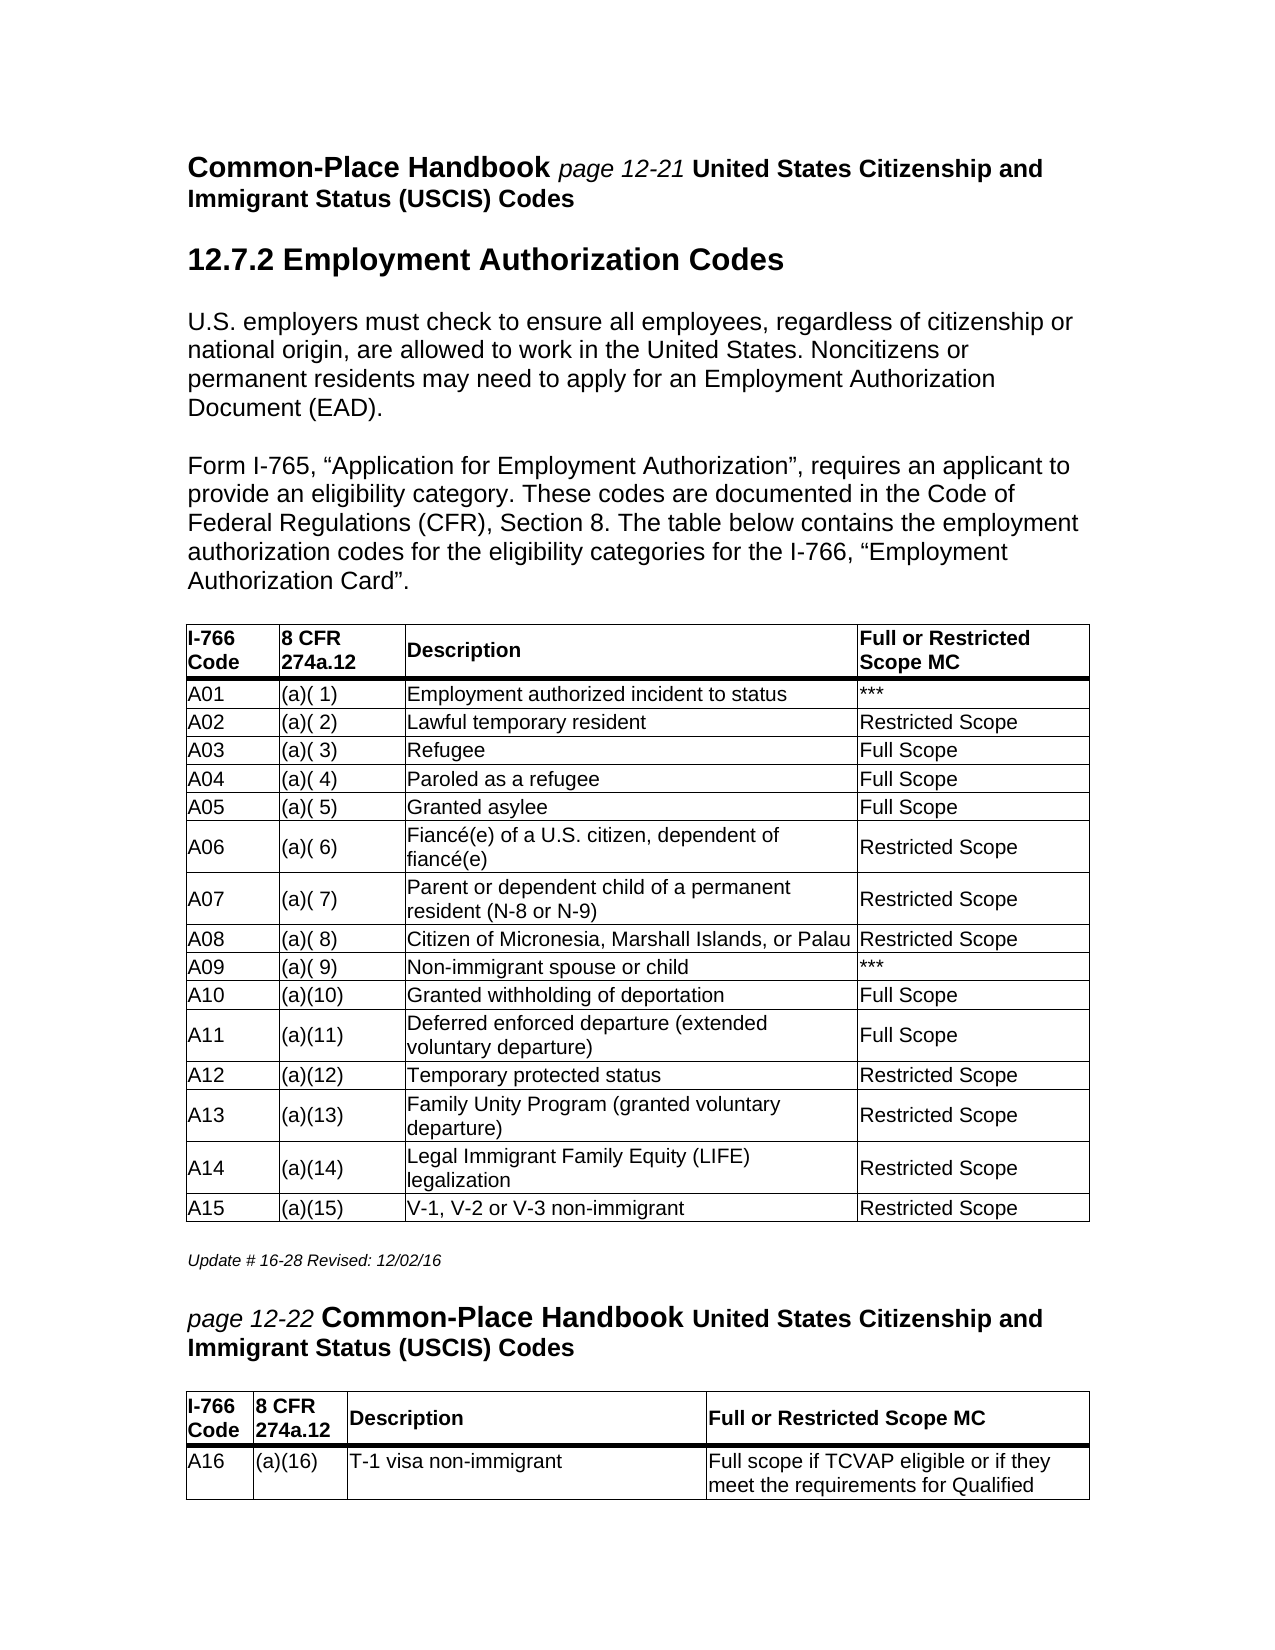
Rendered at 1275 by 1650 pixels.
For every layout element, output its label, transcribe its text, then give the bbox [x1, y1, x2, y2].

table_cell Restricted Scope [858, 1090, 1089, 1141]
table_cell A12 [187, 1062, 279, 1089]
table_header I-766 Code [187, 1392, 253, 1443]
table_cell A08 [187, 925, 279, 952]
table_cell Granted asylee [406, 793, 857, 820]
table_cell Deferred enforced departure (extended voluntary departure) [406, 1010, 857, 1061]
table_cell (a)( 1) [280, 681, 405, 707]
table_cell A01 [187, 681, 279, 707]
table_cell Restricted Scope [858, 925, 1089, 952]
table_cell (a)(13) [280, 1090, 405, 1141]
table_cell Restricted Scope [858, 821, 1089, 872]
table_header Description [406, 625, 857, 676]
table_cell Family Unity Program (granted voluntary departure) [406, 1090, 857, 1141]
text Form I-765, “Application for Employment Authorization”, requires an applicant to provide an eligibility category. These codes are documented in the Code of Federal Regulations (CFR), Section 8. The table below contains the employment authorization codes for the eligibility categories for the I-766, “Employment Authorization Card”. [187, 451, 1087, 594]
table_cell Temporary protected status [406, 1062, 857, 1089]
table_cell A14 [187, 1142, 279, 1193]
table_cell (a)( 3) [280, 737, 405, 764]
table_cell (a)( 6) [280, 821, 405, 872]
table_header Full or Restricted Scope MC [707, 1392, 1089, 1443]
table_cell Full Scope [858, 737, 1089, 764]
table_cell A07 [187, 873, 279, 924]
table_cell (a)(10) [280, 981, 405, 1008]
text Common-Place Handbook page 12-21 United States Citizenship and Immigrant Status (USCIS) Codes [187, 150, 1087, 212]
table_cell (a)(16) [254, 1448, 347, 1499]
table_cell A05 [187, 793, 279, 820]
table_cell Restricted Scope [858, 873, 1089, 924]
table_cell Citizen of Micronesia, Marshall Islands, or Palau [406, 925, 857, 952]
table_cell Full Scope [858, 793, 1089, 820]
table_header I-766 Code [187, 625, 279, 676]
text 12.7.2 Employment Authorization Codes [187, 241, 1087, 277]
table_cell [707, 1448, 1089, 1499]
table_cell Refugee [406, 737, 857, 764]
table_cell A04 [187, 765, 279, 792]
table_cell (a)( 8) [280, 925, 405, 952]
table_cell (a)( 5) [280, 793, 405, 820]
table_cell A06 [187, 821, 279, 872]
table_cell Paroled as a refugee [406, 765, 857, 792]
table_cell Full Scope [858, 765, 1089, 792]
table_cell Parent or dependent child of a permanent resident (N-8 or N-9) [406, 873, 857, 924]
table_header Full or Restricted Scope MC [858, 625, 1089, 676]
table_cell Full Scope [858, 1010, 1089, 1061]
table_cell A11 [187, 1010, 279, 1061]
table_cell Employment authorized incident to status [406, 681, 857, 707]
table_cell (a)( 4) [280, 765, 405, 792]
table_cell (a)(15) [280, 1194, 405, 1221]
table_cell A09 [187, 953, 279, 980]
table_cell A03 [187, 737, 279, 764]
table_cell Restricted Scope [858, 1194, 1089, 1221]
table_header Description [348, 1392, 706, 1443]
table_cell A15 [187, 1194, 279, 1221]
table_cell (a)(12) [280, 1062, 405, 1089]
table_cell (a)( 7) [280, 873, 405, 924]
table_cell Restricted Scope [858, 1062, 1089, 1089]
text U.S. employers must check to ensure all employees, regardless of citizenship or national origin, are allowed to work in the United States. Noncitizens or permanent residents may need to apply for an Employment Authorization Document (EAD). [187, 307, 1087, 422]
table_cell Restricted Scope [858, 709, 1089, 736]
table_cell Non-immigrant spouse or child [406, 953, 857, 980]
table_cell Legal Immigrant Family Equity (LIFE) legalization [406, 1142, 857, 1193]
table_cell A10 [187, 981, 279, 1008]
table_header 8 CFR 274a.12 [254, 1392, 347, 1443]
table_cell A16 [187, 1448, 253, 1499]
table_cell A13 [187, 1090, 279, 1141]
table_header 8 CFR 274a.12 [280, 625, 405, 676]
text page 12-22 Common-Place Handbook United States Citizenship and Immigrant Status (USCIS) Codes [187, 1299, 1087, 1362]
table_cell *** [858, 953, 1089, 980]
table_cell *** [858, 681, 1089, 707]
table_cell Restricted Scope [858, 1142, 1089, 1193]
table_cell V-1, V-2 or V-3 non-immigrant [406, 1194, 857, 1221]
table_cell Lawful temporary resident [406, 709, 857, 736]
table_cell (a)( 9) [280, 953, 405, 980]
table_cell (a)( 2) [280, 709, 405, 736]
table_cell (a)(14) [280, 1142, 405, 1193]
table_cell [348, 1448, 706, 1499]
table_cell Granted withholding of deportation [406, 981, 857, 1008]
table_cell (a)(11) [280, 1010, 405, 1061]
table_cell Fiancé(e) of a U.S. citizen, dependent of fiancé(e) [406, 821, 857, 872]
table_cell Full Scope [858, 981, 1089, 1008]
text Update # 16-28 Revised: 12/02/16 [187, 1251, 1087, 1270]
table_cell A02 [187, 709, 279, 736]
